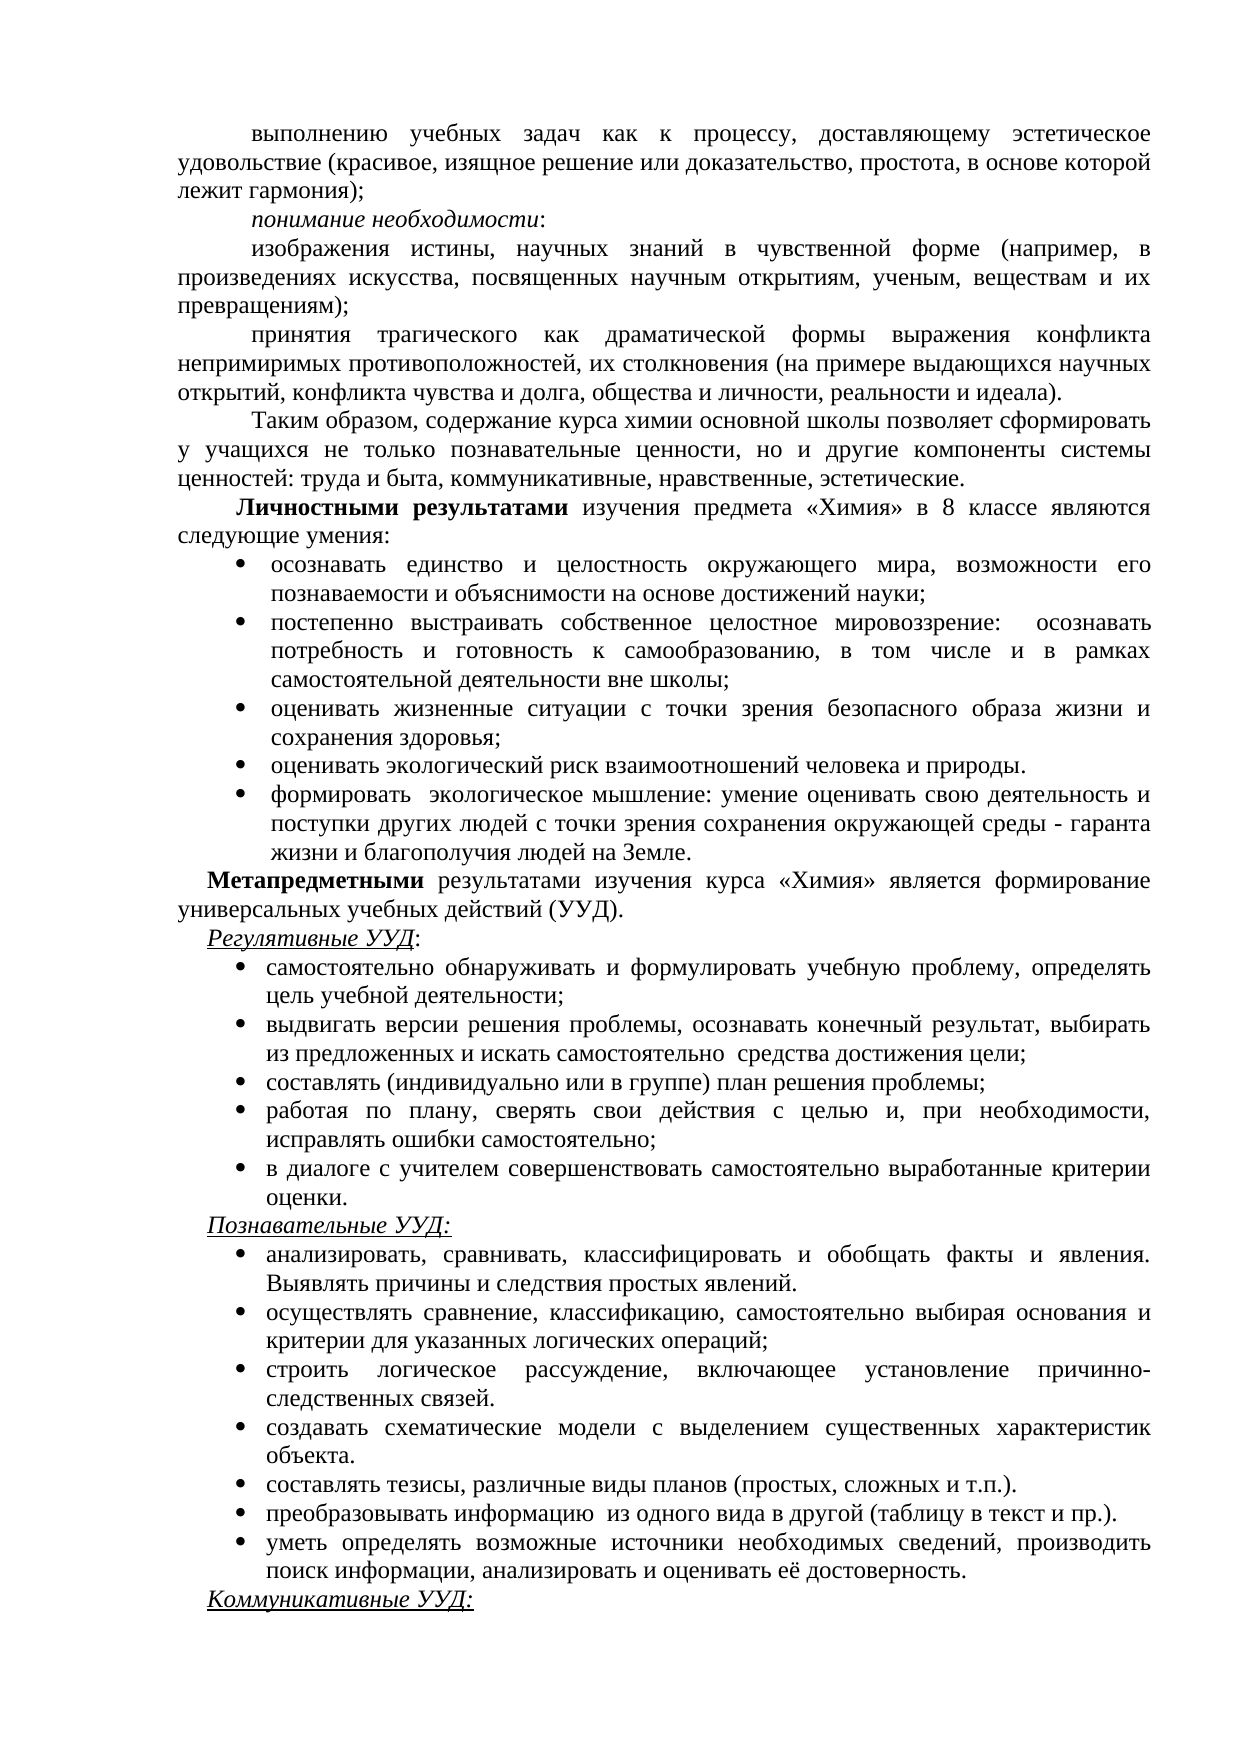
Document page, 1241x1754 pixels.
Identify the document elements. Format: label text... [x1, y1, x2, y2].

text Познавательные УУД: [177, 1211, 1152, 1239]
text принятия трагического как драматической формы выражения конфликта непримиримых противоположностей, их столкновения (на примере выдающихся научных открытий, конфликта чувства и долга, общества и личности, реальности и идеала). [177, 319, 1152, 406]
title уметь определять возможные источники необходимых сведений, производить поиск информации, анализировать и оценивать её достоверность. [236, 1527, 1152, 1584]
list осознавать единство и целостность окружающего мира, возможности его познаваемости и объяснимости на основе достижений науки; [236, 549, 1152, 607]
text Таким образом, содержание курса химии основной школы позволяет сформировать у учащихся не только познавательные ценности, но и другие компоненты системы ценностей: труда и быта, коммуникативные, нравственные, эстетические. [177, 406, 1152, 492]
text Регулятивные УУД: [177, 923, 1152, 952]
title создавать схематические модели с выделением существенных характеристик объекта. [236, 1412, 1152, 1469]
title составлять тезисы, различные виды планов (простых, сложных и т.п.). [236, 1469, 1152, 1498]
text Коммуникативные УУД: [177, 1584, 1152, 1613]
text Личностными результатами изучения предмета «Химия» в 8 классе являются следующие умения: [177, 492, 1152, 549]
title строить логическое рассуждение, включающее установление причинно-следственных связей. [236, 1354, 1152, 1412]
text Метапредметными результатами изучения курса «Химия» является формирование универсальных учебных действий (УУД). [177, 866, 1152, 923]
title в диалоге с учителем совершенствовать самостоятельно выработанные критерии оценки. [236, 1153, 1152, 1211]
title самостоятельно обнаруживать и формулировать учебную проблему, определять цель учебной деятельности; [236, 952, 1152, 1009]
text выполнению учебных задач как к процессу, доставляющему эстетическое удовольствие (красивое, изящное решение или доказательство, простота, в основе которой лежит гармония); [177, 118, 1152, 204]
title постепенно выстраивать собственное целостное мировоззрение: осознавать потребность и готовность к самообразованию, в том числе и в рамках самостоятельной деятельности вне школы; [236, 607, 1152, 693]
list оценивать жизненные ситуации с точки зрения безопасного образа жизни и сохранения здоровья; [236, 693, 1152, 751]
title формировать экологическое мышление: умение оценивать свою деятельность и поступки других людей с точки зрения сохранения окружающей среды - гаранта жизни и благополучия людей на Земле. [236, 779, 1152, 866]
text изображения истины, научных знаний в чувственной форме (например, в произведениях искусства, посвященных научным открытиям, ученым, веществам и их превращениям); [177, 233, 1152, 319]
title составлять (индивидуально или в группе) план решения проблемы; [236, 1067, 1152, 1096]
title выдвигать версии решения проблемы, осознавать конечный результат, выбирать из предложенных и искать самостоятельно средства достижения цели; [236, 1009, 1152, 1067]
title оценивать экологический риск взаимоотношений человека и природы. [236, 751, 1152, 779]
title осуществлять сравнение, классификацию, самостоятельно выбирая основания и критерии для указанных логических операций; [236, 1297, 1152, 1354]
title анализировать, сравнивать, классифицировать и обобщать факты и явления. Выявлять причины и следствия простых явлений. [236, 1239, 1152, 1297]
title преобразовывать информацию из одного вида в другой (таблицу в текст и пр.). [236, 1498, 1152, 1527]
title работая по плану, сверять свои действия с целью и, при необходимости, исправлять ошибки самостоятельно; [236, 1096, 1152, 1153]
text понимание необходимости: [177, 204, 1152, 233]
